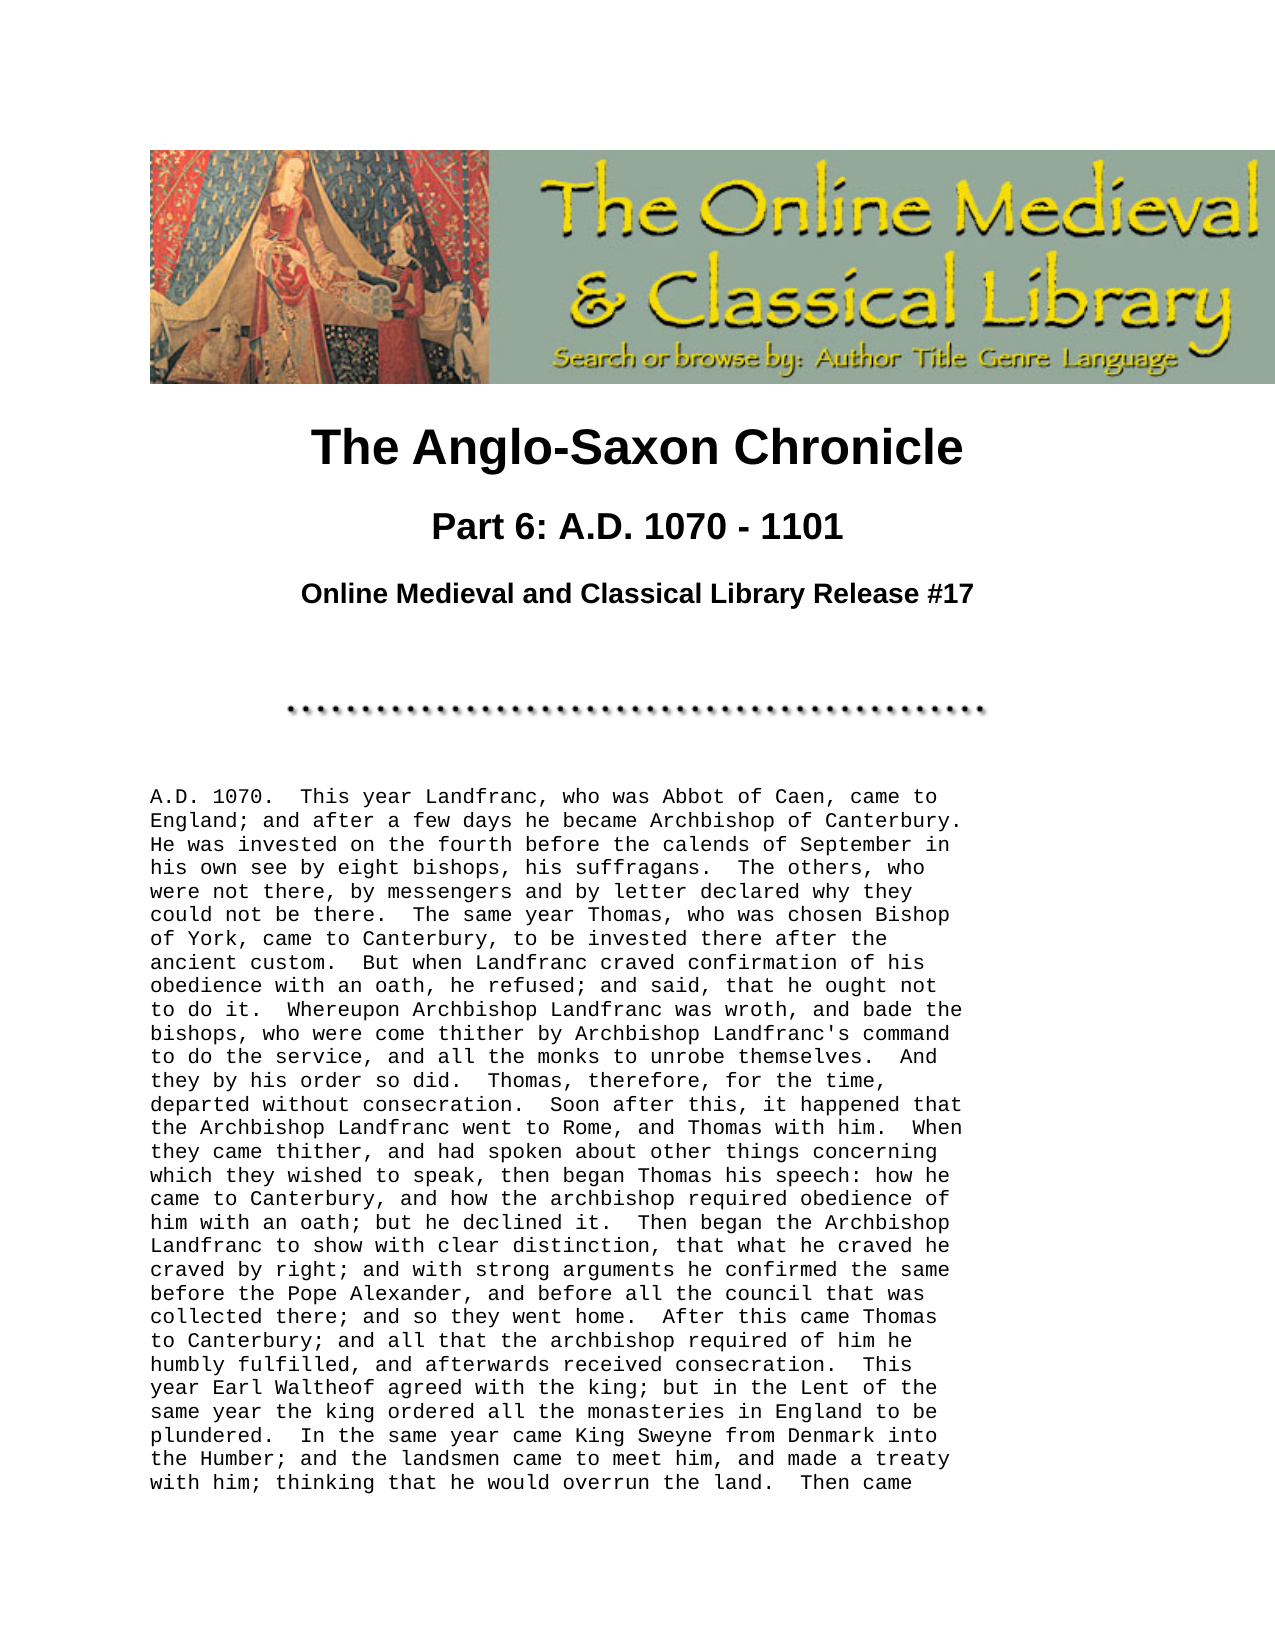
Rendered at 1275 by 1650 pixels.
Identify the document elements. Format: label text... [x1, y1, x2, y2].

text Landfranc to show with clear distinction, that what he craved he [150, 1236, 1125, 1259]
text ancient custom. But when Landfranc craved confirmation of his [150, 952, 1125, 975]
text could not be there. The same year Thomas, who was chosen Bishop [150, 904, 1125, 928]
text to do the service, and all the monks to unrobe themselves. And [150, 1046, 1125, 1070]
text A.D. 1070. This year Landfranc, who was Abbot of Caen, came to [150, 786, 1125, 810]
text of York, came to Canterbury, to be invested there after the [150, 928, 1125, 952]
text bishops, who were come thither by Archbishop Landfranc's command [150, 1023, 1125, 1046]
text departed without consecration. Soon after this, it happened that [150, 1094, 1125, 1117]
text humbly fulfilled, and afterwards received consecration. This [150, 1354, 1125, 1377]
text craved by right; and with strong arguments he confirmed the same [150, 1259, 1125, 1283]
text plundered. In the same year came King Sweyne from Denmark into [150, 1425, 1125, 1448]
text collected there; and so they went home. After this came Thomas [150, 1306, 1125, 1330]
text which they wished to speak, then began Thomas his speech: how he [150, 1164, 1125, 1188]
text came to Canterbury, and how the archbishop required obedience of [150, 1188, 1125, 1212]
text they by his order so did. Thomas, therefore, for the time, [150, 1070, 1125, 1094]
text him with an oath; but he declined it. Then began the Archbishop [150, 1212, 1125, 1236]
text England; and after a few days he became Archbishop of Canterbury. [150, 810, 1125, 833]
text same year the king ordered all the monasteries in England to be [150, 1401, 1125, 1425]
text the Archbishop Landfranc went to Rome, and Thomas with him. When [150, 1117, 1125, 1141]
text to do it. Whereupon Archbishop Landfranc was wroth, and bade the [150, 999, 1125, 1023]
picture [150, 150, 1275, 384]
text they came thither, and had spoken about other things concerning [150, 1141, 1125, 1164]
text obedience with an oath, he refused; and said, that he ought not [150, 975, 1125, 999]
subtitle The Anglo-Saxon Chronicle [150, 418, 1125, 475]
text before the Pope Alexander, and before all the council that was [150, 1283, 1125, 1306]
text were not there, by messengers and by letter declared why they [150, 881, 1125, 904]
subtitle Online Medieval and Classical Library Release #17 [150, 577, 1125, 609]
subtitle Part 6: A.D. 1070 - 1101 [150, 504, 1125, 548]
text He was invested on the fourth before the calends of September in [150, 833, 1125, 857]
text to Canterbury; and all that the archbishop required of him he [150, 1330, 1125, 1354]
picture [286, 704, 989, 719]
text with him; thinking that he would overrun the land. Then came [150, 1472, 1125, 1496]
text the Humber; and the landsmen came to meet him, and made a treaty [150, 1448, 1125, 1472]
text his own see by eight bishops, his suffragans. The others, who [150, 857, 1125, 881]
text year Earl Waltheof agreed with the king; but in the Lent of the [150, 1377, 1125, 1401]
